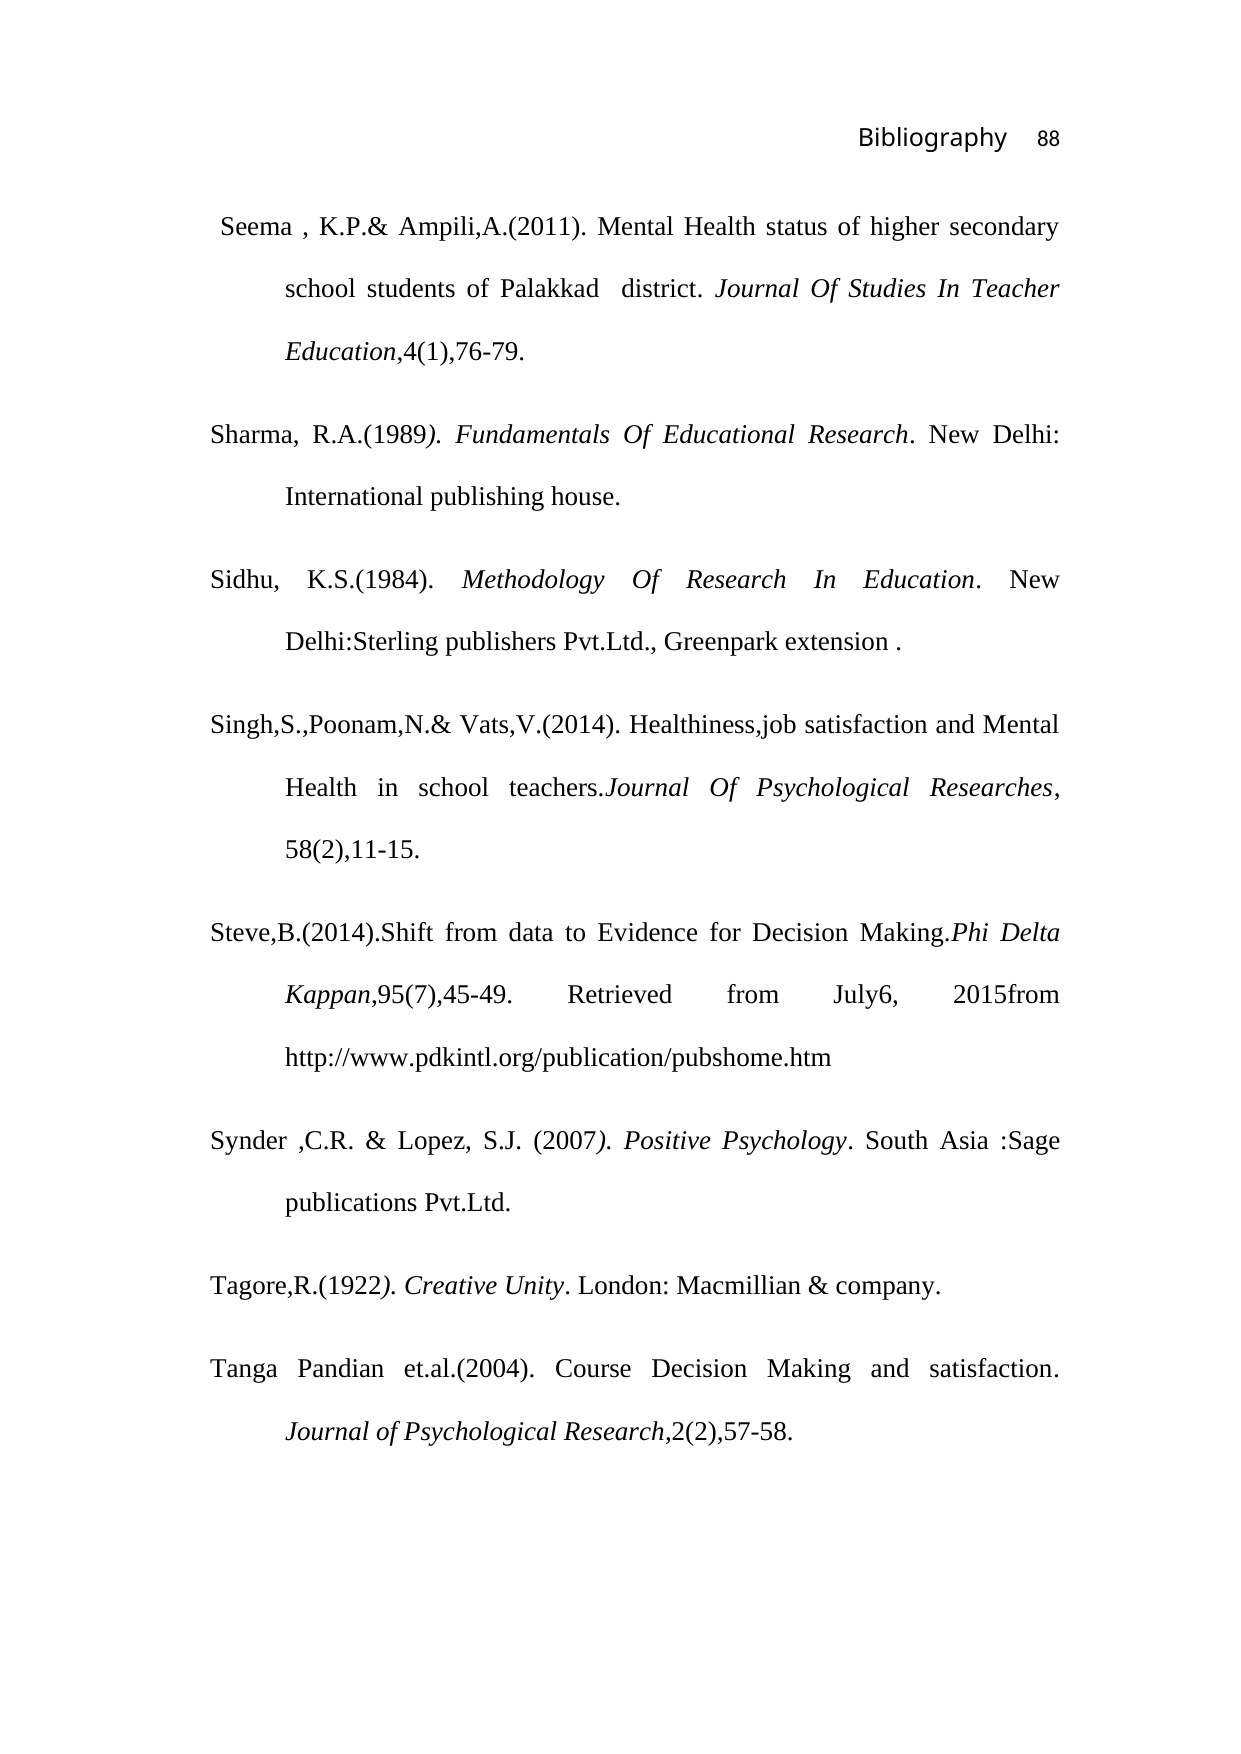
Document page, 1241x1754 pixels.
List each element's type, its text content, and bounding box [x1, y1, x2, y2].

text Sidhu, K.S.(1984). Methodology Of Research In Education. New Delhi:Sterling publishers Pvt.Ltd., Greenpark extension . [210, 563, 1060, 657]
text Seema , K.P.& Ampili,A.(2011). Mental Health status of higher secondary school students of Palakkad district. Journal Of Studies In Teacher Education,4(1),76-79. [210, 210, 1060, 366]
text Singh,S.,Poonam,N.& Vats,V.(2014). Healthiness,job satisfaction and Mental Health in school teachers.Journal Of Psychological Researches, 58(2),11-15. [210, 708, 1060, 864]
text Synder ,C.R. & Lopez, S.J. (2007). Positive Psychology. South Asia :Sage publications Pvt.Ltd. [210, 1124, 1060, 1217]
text Tanga Pandian et.al.(2004). Course Decision Making and satisfaction. Journal of Psychological Research,2(2),57-58. [210, 1352, 1060, 1446]
text Sharma, R.A.(1989). Fundamentals Of Educational Research. New Delhi: International publishing house. [210, 418, 1060, 511]
text Steve,B.(2014).Shift from data to Evidence for Decision Making.Phi Delta Kappan,95(7),45-49. Retrieved from July6, 2015from http://www.pdkintl.org/publication/pubshome.htm [210, 916, 1060, 1072]
text Tagore,R.(1922). Creative Unity. London: Macmillian & company. [210, 1269, 1060, 1301]
